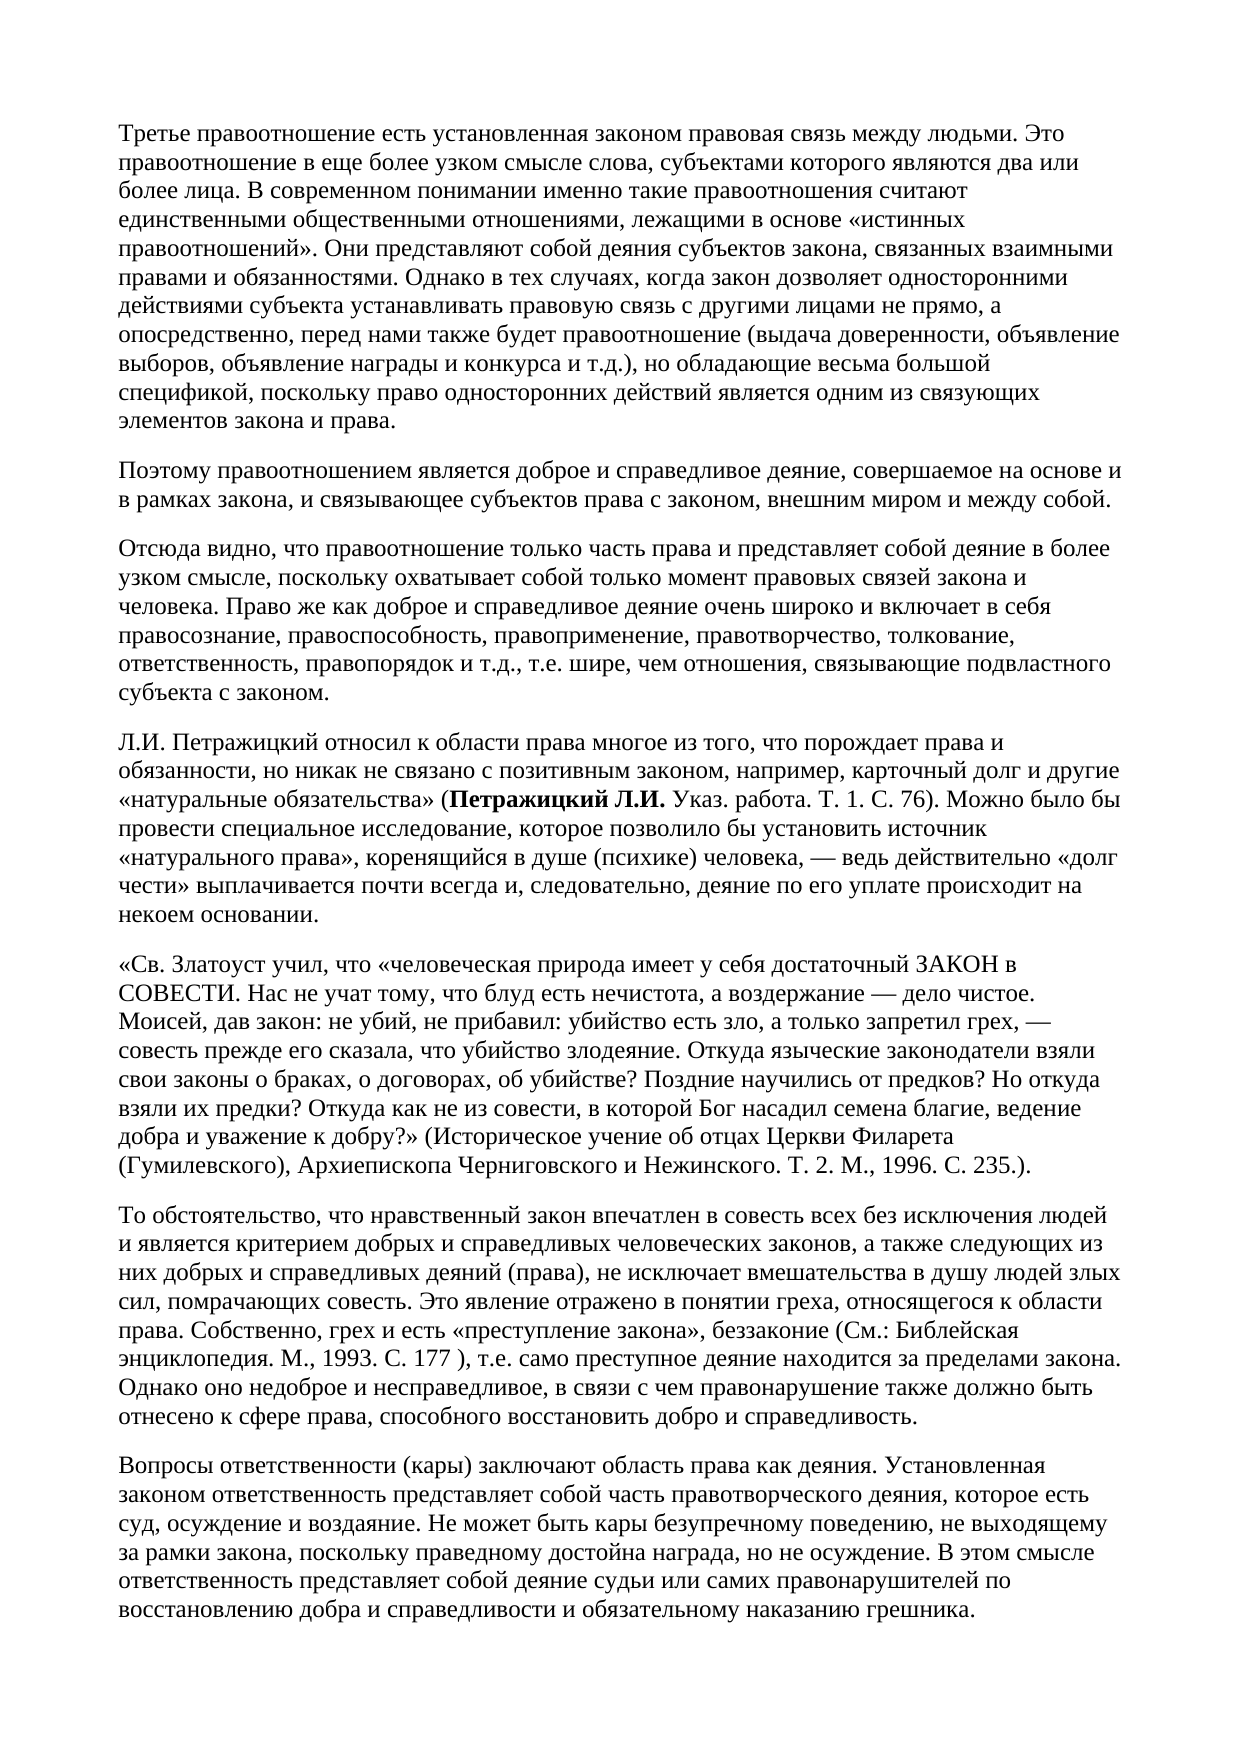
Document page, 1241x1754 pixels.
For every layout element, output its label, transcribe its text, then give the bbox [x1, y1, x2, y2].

text Л.И. Петражицкий относил к области права многое из того, что порождает права и обязанности, но никак не связано с позитивным законом, например, карточный долг и другие «натуральные обязательства» (Петражицкий Л.И. Указ. работа. Т. 1. С. 76). Можно было бы провести специальное исследование, которое позволило бы установить источник «натурального права», коренящийся в душе (психике) человека, — ведь действительно «долг чести» выплачивается почти всегда и, следовательно, деяние по его уплате происходит на некоем основании. [118, 727, 1122, 928]
text Третье правоотношение есть установленная законом правовая связь между людьми. Это правоотношение в еще более узком смысле слова, субъектами которого являются два или более лица. В современном понимании именно такие правоотношения считают единственными общественными отношениями, лежащими в основе «истинных правоотношений». Они представляют собой деяния субъектов закона, связанных взаимными правами и обязанностями. Однако в тех случаях, когда закон дозволяет односторонними действиями субъекта устанавливать правовую связь с другими лицами не прямо, а опосредственно, перед нами также будет правоотношение (выдача доверенности, объявление выборов, объявление награды и конкурса и т.д.), но обладающие весьма большой спецификой, поскольку право односторонних действий является одним из связующих элементов закона и права. [118, 118, 1122, 434]
text «Св. Златоуст учил, что «человеческая природа имеет у себя достаточный ЗАКОН в СОВЕСТИ. Нас не учат тому, что блуд есть нечистота, а воздержание — дело чистое. Моисей, дав закон: не убий, не прибавил: убийство есть зло, а только запретил грех, — совесть прежде его сказала, что убийство злодеяние. Откуда языческие законодатели взяли свои законы о браках, о договорах, об убийстве? Поздние научились от предков? Но откуда взяли их предки? Откуда как не из совести, в которой Бог насадил семена благие, ведение добра и уважение к добру?» (Историческое учение об отцах Церкви Филарета (Гумилевского), Архиепископа Черниговского и Нежинского. Т. 2. М., 1996. С. 235.). [118, 949, 1122, 1179]
text Вопросы ответственности (кары) заключают область права как деяния. Установленная законом ответственность представляет собой часть правотворческого деяния, которое есть суд, осуждение и воздаяние. Не может быть кары безупречному поведению, не выходящему за рамки закона, поскольку праведному достойна награда, но не осуждение. В этом смысле ответственность представляет собой деяние судьи или самих правонарушителей по восстановлению добра и справедливости и обязательному наказанию грешника. [118, 1451, 1122, 1623]
text То обстоятельство, что нравственный закон впечатлен в совесть всех без исключения людей и является критерием добрых и справедливых человеческих законов, а также следующих из них добрых и справедливых деяний (права), не исключает вмешательства в душу людей злых сил, помрачающих совесть. Это явление отражено в понятии греха, относящегося к области права. Собственно, грех и есть «преступление закона», беззаконие (См.: Библейская энциклопедия. М., 1993. С. 177 ), т.е. само преступное деяние находится за пределами закона. Однако оно недоброе и несправедливое, в связи с чем правонарушение также должно быть отнесено к сфере права, способного восстановить добро и справедливость. [118, 1200, 1122, 1430]
text Отсюда видно, что правоотношение только часть права и представляет собой деяние в более узком смысле, поскольку охватывает собой только момент правовых связей закона и человека. Право же как доброе и справедливое деяние очень широко и включает в себя правосознание, правоспособность, правоприменение, правотворчество, толкование, ответственность, правопорядок и т.д., т.е. шире, чем отношения, связывающие подвластного субъекта с законом. [118, 533, 1122, 706]
text Поэтому правоотношением является доброе и справедливое деяние, совершаемое на основе и в рамках закона, и связывающее субъектов права с законом, внешним миром и между собой. [118, 455, 1122, 513]
